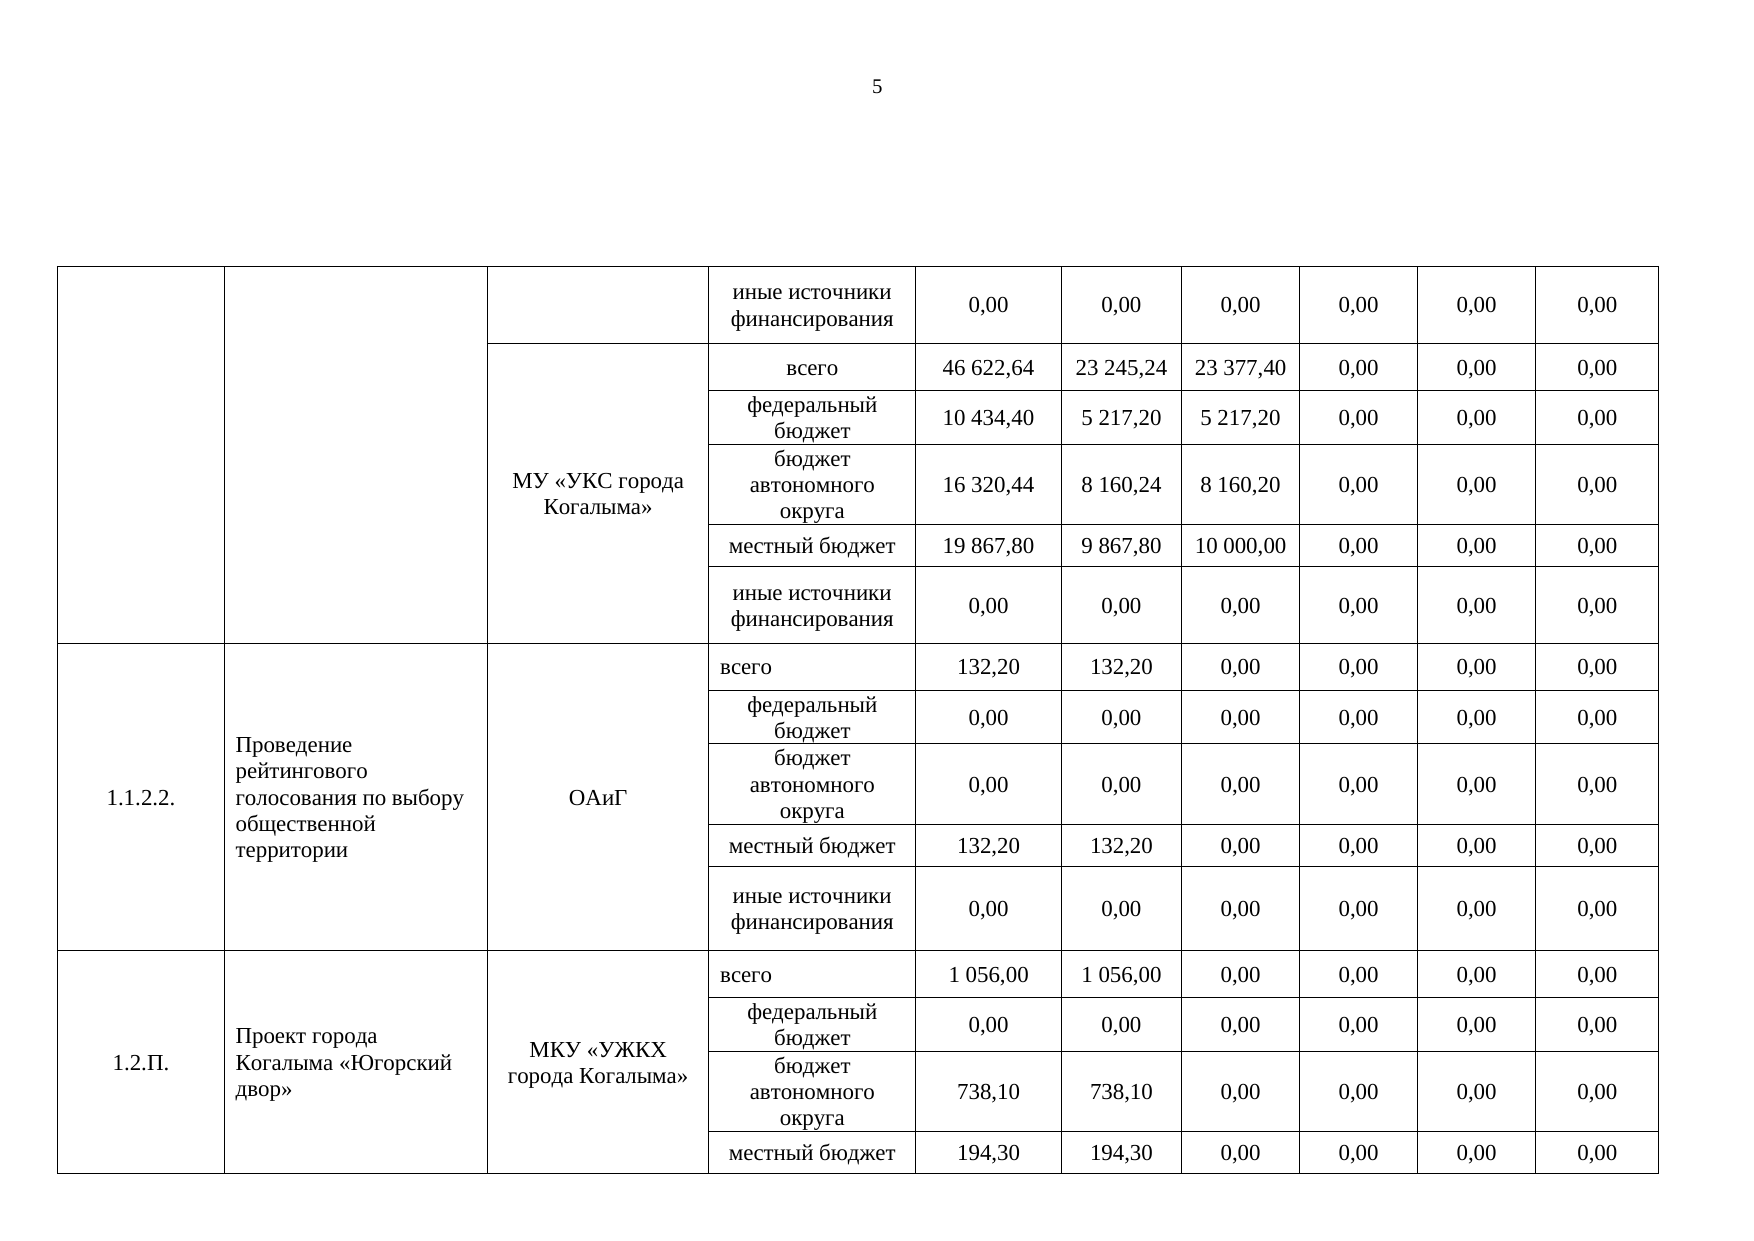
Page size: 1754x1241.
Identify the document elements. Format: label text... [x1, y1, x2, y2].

table_cell 0,00 [1536, 267, 1658, 342]
table_cell 0,00 [1182, 267, 1299, 342]
table_cell 0,00 [1300, 567, 1417, 643]
table_cell 0,00 [1418, 951, 1535, 997]
table_cell 16 320,44 [916, 445, 1061, 524]
table_cell МУ «УКС города Когалыма» [488, 344, 708, 643]
table_cell 0,00 [1536, 951, 1658, 997]
table_cell иные источники финансирования [709, 567, 915, 643]
table_cell 23 377,40 [1182, 344, 1299, 390]
table_cell 9 867,80 [1062, 525, 1181, 566]
table_cell 0,00 [1536, 998, 1658, 1051]
table_cell 0,00 [1182, 567, 1299, 643]
table_cell 0,00 [1300, 744, 1417, 823]
table_cell 0,00 [1536, 344, 1658, 390]
table_cell Проект города Когалыма «Югорский двор» [225, 951, 487, 1173]
table_cell Проведение рейтингового голосования по выбору общественной территории [225, 644, 487, 950]
table_cell иные источники финансирования [709, 867, 915, 950]
table_cell 0,00 [1300, 267, 1417, 342]
table_cell 0,00 [1062, 998, 1181, 1051]
table_cell ОАиГ [488, 644, 708, 950]
table_cell 0,00 [1182, 825, 1299, 866]
table_cell 132,20 [916, 825, 1061, 866]
table_cell 8 160,24 [1062, 445, 1181, 524]
table_cell 0,00 [1300, 525, 1417, 566]
table_cell 8 160,20 [1182, 445, 1299, 524]
table_cell 1 056,00 [916, 951, 1061, 997]
table_cell всего [709, 951, 915, 997]
table_cell 738,10 [916, 1052, 1061, 1131]
table_cell 0,00 [1536, 525, 1658, 566]
table_cell 19 867,80 [916, 525, 1061, 566]
table_cell МКУ «УЖКХ города Когалыма» [488, 951, 708, 1173]
table_cell 23 245,24 [1062, 344, 1181, 390]
table_cell 0,00 [1536, 744, 1658, 823]
table_cell 0,00 [1300, 867, 1417, 950]
table_cell 132,20 [1062, 825, 1181, 866]
table_cell 0,00 [1182, 1132, 1299, 1173]
table_cell бюджет автономного округа [709, 1052, 915, 1131]
table_cell 0,00 [1536, 445, 1658, 524]
table_cell 0,00 [1536, 825, 1658, 866]
table_cell 1.2.П. [58, 951, 224, 1173]
table_cell 1 056,00 [1062, 951, 1181, 997]
table_cell 0,00 [1536, 1052, 1658, 1131]
table_cell 132,20 [1062, 644, 1181, 689]
table_cell всего [709, 344, 915, 390]
table_cell местный бюджет [709, 525, 915, 566]
table_cell 0,00 [916, 267, 1061, 342]
table_cell 0,00 [1300, 1052, 1417, 1131]
table_cell 0,00 [916, 744, 1061, 823]
table_cell 0,00 [1418, 1132, 1535, 1173]
table_cell 0,00 [1536, 644, 1658, 689]
table_cell 0,00 [1182, 998, 1299, 1051]
table_cell 0,00 [1418, 525, 1535, 566]
table_cell 738,10 [1062, 1052, 1181, 1131]
table_cell 0,00 [1182, 951, 1299, 997]
table_cell 0,00 [1182, 1052, 1299, 1131]
table_cell 0,00 [1418, 825, 1535, 866]
table_cell 0,00 [1418, 567, 1535, 643]
table_cell 46 622,64 [916, 344, 1061, 390]
table_cell иные источники финансирования [709, 267, 915, 342]
table_cell 0,00 [1536, 691, 1658, 743]
table_cell 0,00 [1300, 998, 1417, 1051]
table_cell 0,00 [1418, 391, 1535, 444]
table_cell 0,00 [1418, 644, 1535, 689]
table_cell 0,00 [1182, 644, 1299, 689]
table_cell 0,00 [1536, 391, 1658, 444]
table_cell 10 000,00 [1182, 525, 1299, 566]
table_cell 0,00 [1418, 867, 1535, 950]
table_cell федеральный бюджет [709, 998, 915, 1051]
table_cell 0,00 [1300, 644, 1417, 689]
table_cell 0,00 [1182, 691, 1299, 743]
table_cell 0,00 [1418, 344, 1535, 390]
table_cell 132,20 [916, 644, 1061, 689]
table_cell 0,00 [1536, 867, 1658, 950]
table_cell 0,00 [1418, 445, 1535, 524]
table_cell 194,30 [916, 1132, 1061, 1173]
table_cell 1.1.2.2. [58, 644, 224, 950]
table_cell 0,00 [1062, 867, 1181, 950]
table_cell 0,00 [1418, 1052, 1535, 1131]
table_cell 0,00 [1300, 344, 1417, 390]
table_cell 0,00 [1300, 1132, 1417, 1173]
table_cell 0,00 [1300, 951, 1417, 997]
table_cell 0,00 [1418, 691, 1535, 743]
table_cell 0,00 [1300, 445, 1417, 524]
table_cell 0,00 [916, 867, 1061, 950]
table_cell 0,00 [1418, 267, 1535, 342]
table_cell местный бюджет [709, 1132, 915, 1173]
table_cell 0,00 [1182, 744, 1299, 823]
table_cell федеральный бюджет [709, 391, 915, 444]
table_cell 0,00 [1062, 691, 1181, 743]
table_cell 0,00 [1418, 998, 1535, 1051]
table_cell 0,00 [1300, 825, 1417, 866]
table_cell 0,00 [916, 691, 1061, 743]
table_cell 0,00 [1062, 267, 1181, 342]
table_cell 0,00 [916, 567, 1061, 643]
table_cell 194,30 [1062, 1132, 1181, 1173]
table_cell 10 434,40 [916, 391, 1061, 444]
table_cell бюджет автономного округа [709, 744, 915, 823]
table_cell 0,00 [1536, 567, 1658, 643]
table_cell 0,00 [1062, 744, 1181, 823]
table_cell 0,00 [916, 998, 1061, 1051]
table_cell 5 217,20 [1182, 391, 1299, 444]
table_cell 0,00 [1182, 867, 1299, 950]
table_cell 0,00 [1300, 691, 1417, 743]
table_cell федеральный бюджет [709, 691, 915, 743]
table_cell 0,00 [1062, 567, 1181, 643]
table_cell всего [709, 644, 915, 689]
table_cell бюджет автономного округа [709, 445, 915, 524]
table_cell 0,00 [1300, 391, 1417, 444]
table_cell 0,00 [1418, 744, 1535, 823]
table_cell местный бюджет [709, 825, 915, 866]
table_cell 5 217,20 [1062, 391, 1181, 444]
table_cell 0,00 [1536, 1132, 1658, 1173]
